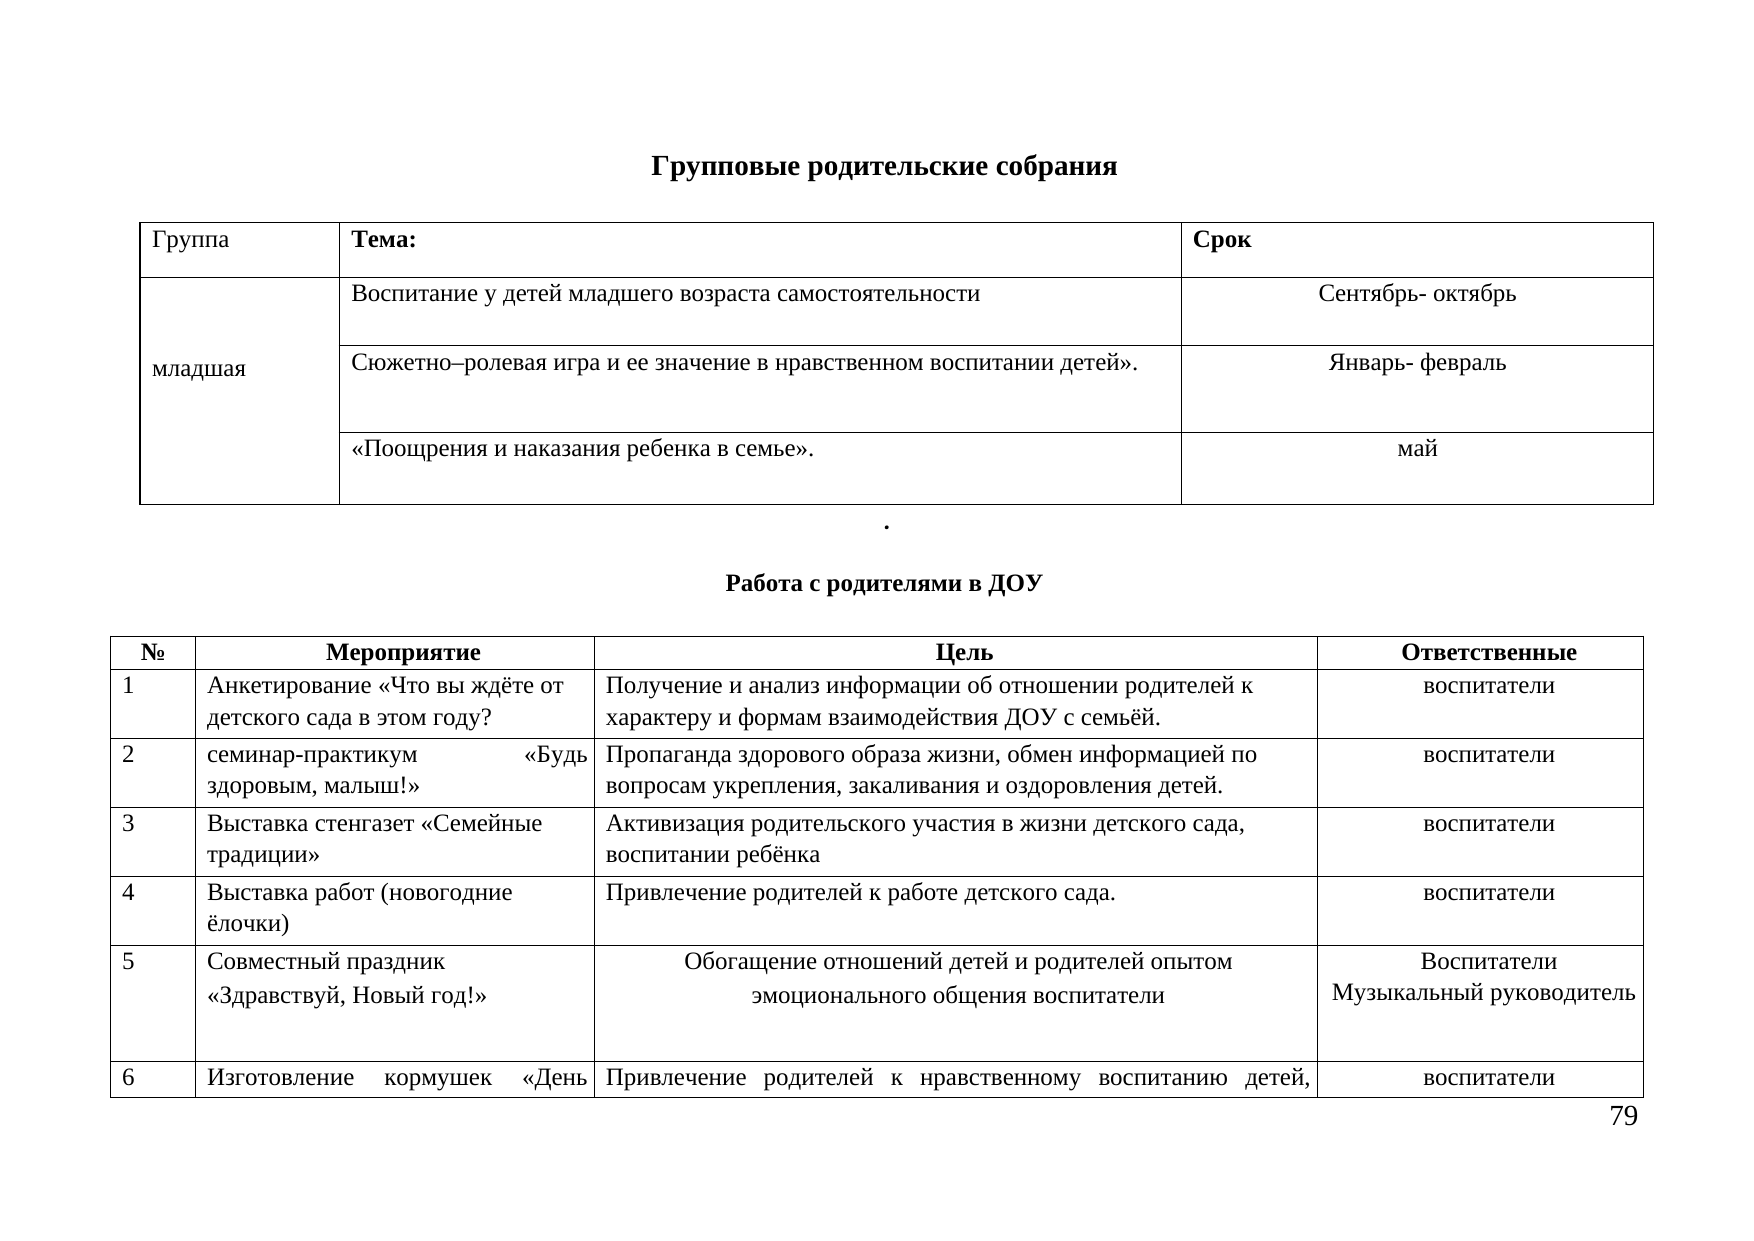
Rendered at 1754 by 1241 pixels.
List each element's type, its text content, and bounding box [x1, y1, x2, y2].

table_header Группа [141, 223, 339, 277]
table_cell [196, 1062, 594, 1097]
table_cell Получение и анализ информации об отношении родителей к характеру и формам взаимодействия ДОУ с семьёй. [595, 670, 1317, 738]
table_cell 6 [111, 1062, 195, 1097]
table_cell воспитатели [1318, 1062, 1643, 1097]
table_header Мероприятие [196, 637, 594, 669]
table_cell 5 [111, 946, 195, 1061]
table_header Тема: [340, 223, 1181, 277]
table_cell Выставка работ (новогодние ёлочки) [196, 877, 594, 944]
table_cell Воспитание у детей младшего возраста самостоятельности [340, 278, 1181, 345]
text . [131, 505, 1638, 536]
table_cell май [1318, 433, 1653, 504]
table_cell Выставка стенгазет «Семейные традиции» [196, 808, 594, 876]
table_cell «Поощрения и наказания ребенка в семье». [340, 433, 1181, 504]
table_cell Пропаганда здорового образа жизни, обмен информацией по вопросам укрепления, закаливания и оздоровления детей. [595, 739, 1317, 807]
table_cell Активизация родительского участия в жизни детского сада, воспитании ребёнка [595, 808, 1317, 876]
table_cell младшая [141, 278, 339, 504]
table_cell Сюжетно–ролевая игра и ее значение в нравственном воспитании детей». [340, 346, 1181, 432]
table_cell Январь- февраль [1318, 346, 1653, 432]
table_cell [595, 1062, 1317, 1097]
table_cell [1182, 346, 1318, 432]
table_cell воспитатели [1318, 739, 1643, 807]
table_header № [111, 637, 195, 669]
table_cell 1 [111, 670, 195, 738]
table_cell семинар-практикум «Будь здоровым, малыш!» [196, 739, 594, 807]
table_cell воспитатели [1318, 877, 1643, 944]
subtitle Групповые родительские собрания [168, 148, 1601, 181]
table_cell 4 [111, 877, 195, 944]
table_cell Привлечение родителей к работе детского сада. [595, 877, 1317, 944]
table_cell воспитатели [1318, 808, 1643, 876]
table_cell [1182, 278, 1318, 345]
table_cell Обогащение отношений детей и родителей опытом эмоционального общения воспитатели [595, 946, 1317, 1061]
subtitle Работа с родителями в ДОУ [131, 568, 1638, 597]
table_header Срок [1182, 223, 1318, 277]
table_cell воспитатели [1318, 670, 1643, 738]
table_cell Совместный праздник «Здравствуй, Новый год!» [196, 946, 594, 1061]
table_header [1318, 223, 1653, 277]
table_cell 2 [111, 739, 195, 807]
table_cell Анкетирование «Что вы ждёте от детского сада в этом году? [196, 670, 594, 738]
table_cell Воспитатели Музыкальный руководитель [1318, 946, 1643, 1061]
table_cell 3 [111, 808, 195, 876]
table_cell [1182, 433, 1318, 504]
table_header Цель [595, 637, 1317, 669]
table_cell Сентябрь- октябрь [1318, 278, 1653, 345]
table_header Ответственные [1318, 637, 1643, 669]
